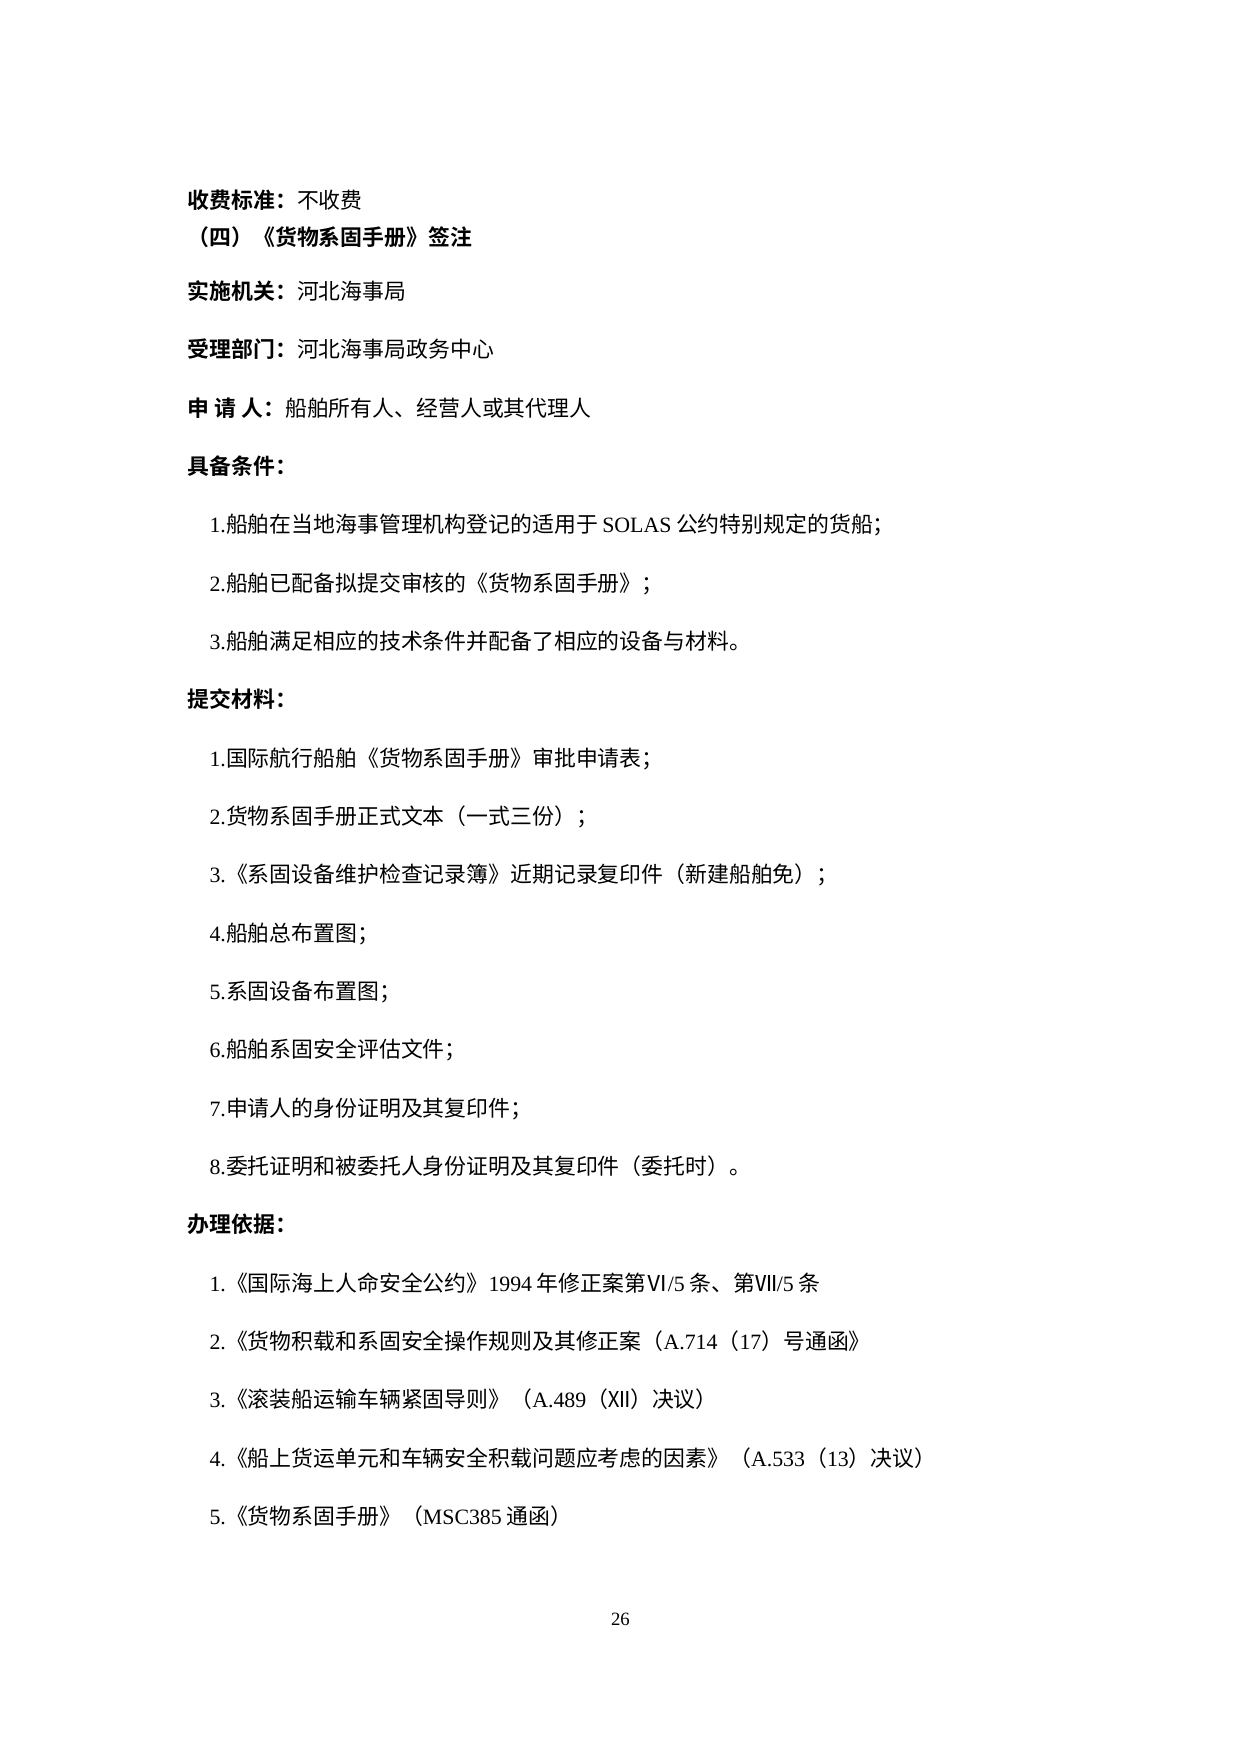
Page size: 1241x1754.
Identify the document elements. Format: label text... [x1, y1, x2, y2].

text 1.国际航行船舶《货物系固手册》审批申请表； [187, 719, 1053, 778]
text 5.《货物系固手册》（MSC385通函） [187, 1478, 1053, 1536]
text 1.《国际海上人命安全公约》1994年修正案第Ⅵ/5条、第Ⅶ/5条 [187, 1244, 1053, 1303]
text 4.船舶总布置图； [187, 894, 1053, 953]
text 1.船舶在当地海事管理机构登记的适用于SOLAS公约特别规定的货船； [187, 486, 1053, 544]
text 办理依据： [187, 1186, 1053, 1244]
text 2.船舶已配备拟提交审核的《货物系固手册》； [187, 544, 1053, 603]
text 3.船舶满足相应的技术条件并配备了相应的设备与材料。 [187, 603, 1053, 661]
text 具备条件： [187, 428, 1053, 486]
text 受理部门：河北海事局政务中心 [187, 311, 1053, 369]
text 5.系固设备布置图； [187, 953, 1053, 1011]
text 4.《船上货运单元和车辆安全积载问题应考虑的因素》（A.533（13）决议） [187, 1419, 1053, 1478]
text 3.《滚装船运输车辆紧固导则》（A.489（Ⅻ）决议） [187, 1361, 1053, 1419]
text 收费标准：不收费 [187, 162, 1053, 220]
text 申 请 人：船舶所有人、经营人或其代理人 [187, 369, 1053, 428]
text 6.船舶系固安全评估文件； [187, 1011, 1053, 1069]
text 8.委托证明和被委托人身份证明及其复印件（委托时）。 [187, 1128, 1053, 1186]
text 提交材料： [187, 661, 1053, 719]
text （四）《货物系固手册》签注 [187, 220, 1053, 253]
text 3.《系固设备维护检查记录簿》近期记录复印件（新建船舶免）； [187, 836, 1053, 894]
text 实施机关：河北海事局 [187, 253, 1053, 311]
text 2.《货物积载和系固安全操作规则及其修正案（A.714（17）号通函》 [187, 1303, 1053, 1361]
text 7.申请人的身份证明及其复印件； [187, 1069, 1053, 1128]
text 2.货物系固手册正式文本（一式三份）； [187, 778, 1053, 836]
